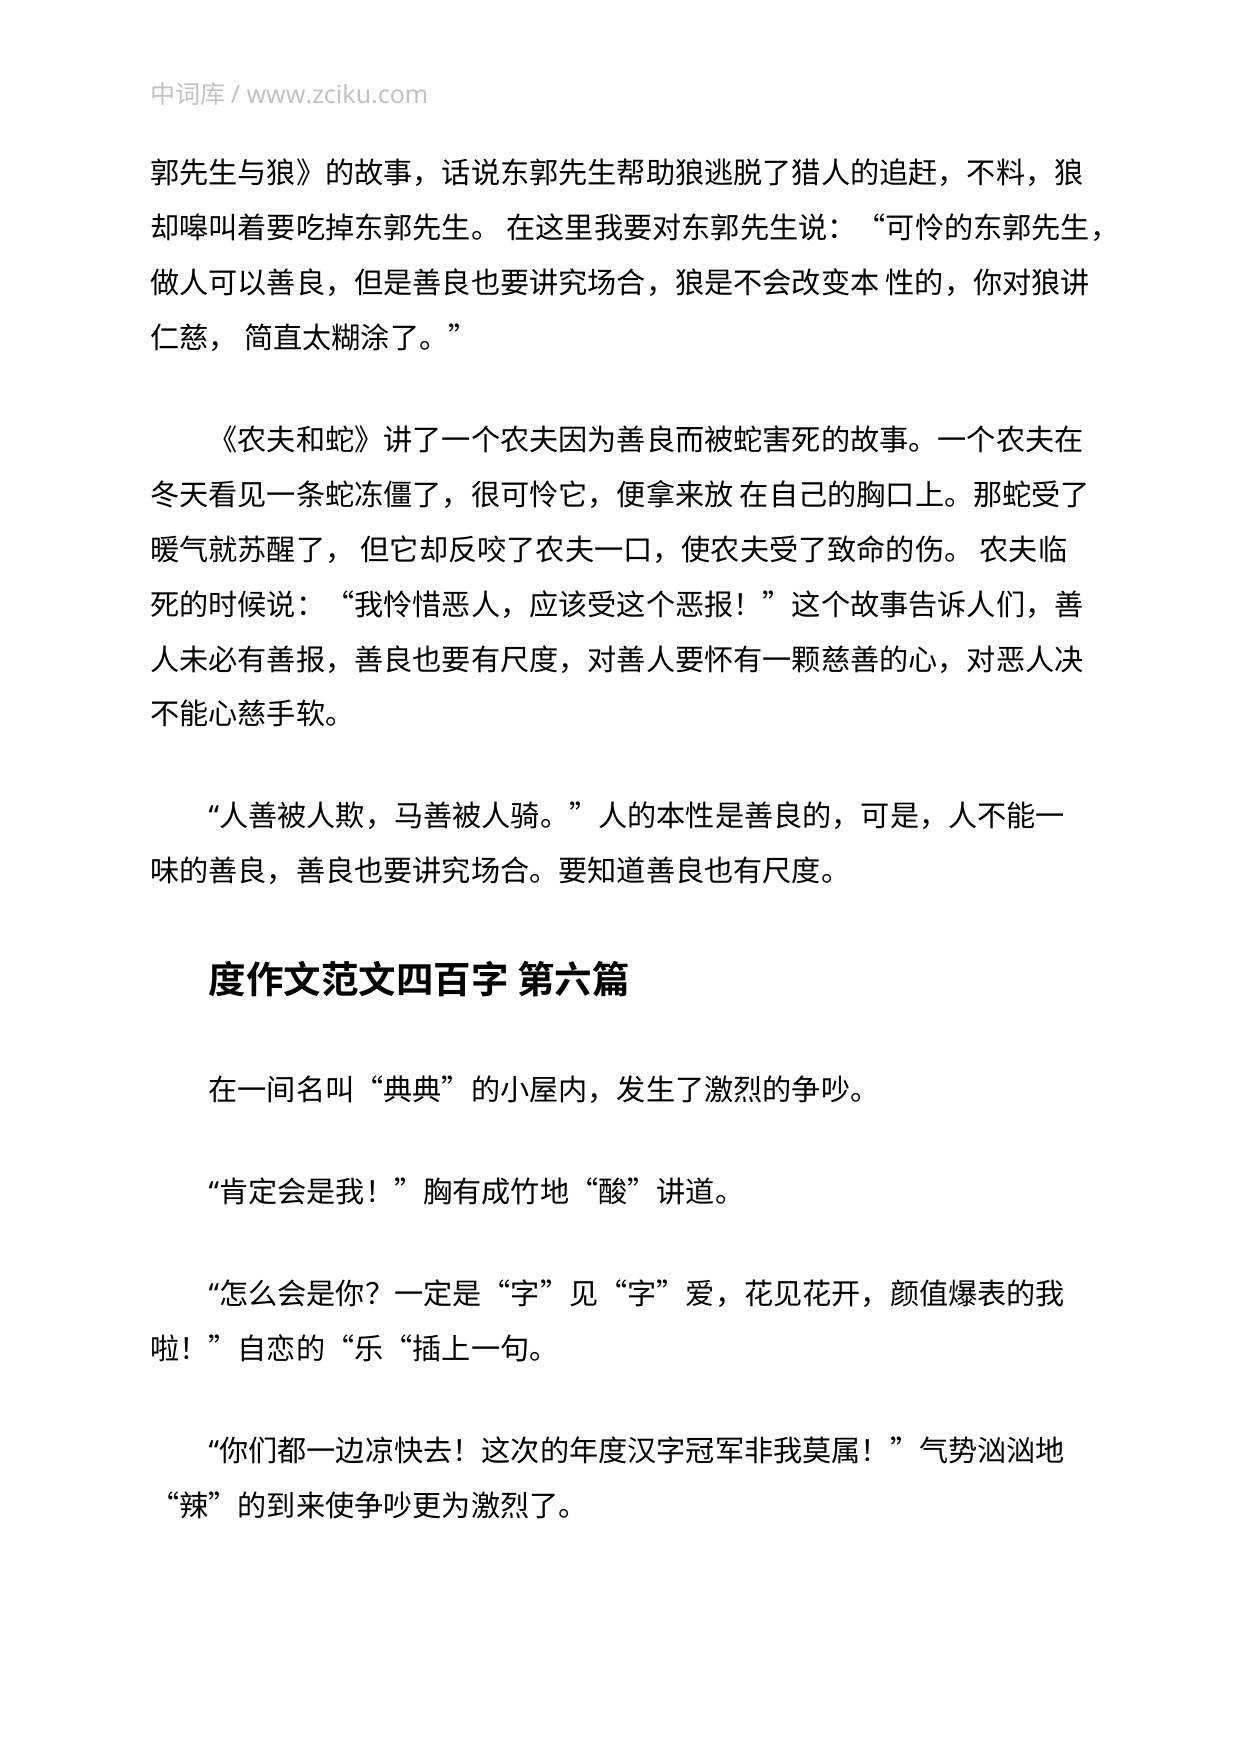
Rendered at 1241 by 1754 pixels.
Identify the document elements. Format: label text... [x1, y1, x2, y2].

text “人善被人欺，马善被人骑。”人的本性是善良的，可是，人不能一味的善良，善良也要讲究场合。要知道善良也有尺度。 [150, 793, 1090, 890]
text “你们都一边凉快去！这次的年度汉字冠军非我莫属！”气势汹汹地“辣”的到来使争吵更为激烈了。 [150, 1427, 1090, 1525]
text 在一间名叫“典典”的小屋内，发生了激烈的争吵。 [150, 1067, 1090, 1109]
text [150, 150, 1090, 357]
text “肯定会是我！”胸有成竹地“酸”讲道。 [150, 1169, 1090, 1211]
text 《农夫和蛇》讲了一个农夫因为善良而被蛇害死的故事。一个农夫在冬天看见一条蛇冻僵了，很可怜它，便拿来放 在自己的胸口上。那蛇受了暖气就苏醒了， 但它却反咬了农夫一口，使农夫受了致命的伤。 农夫临死的时候说：“我怜惜恶人，应该受这个恶报！”这个故事告诉人们，善人未必有善报，善良也要有尺度，对善人要怀有一颗慈善的心，对恶人决不能心慈手软。 [150, 416, 1090, 733]
text 度作文范文四百字 第六篇 [150, 949, 1090, 1004]
text “怎么会是你？一定是“字”见“字”爱，花见花开，颜值爆表的我啦！”自恋的“乐“插上一句。 [150, 1271, 1090, 1368]
